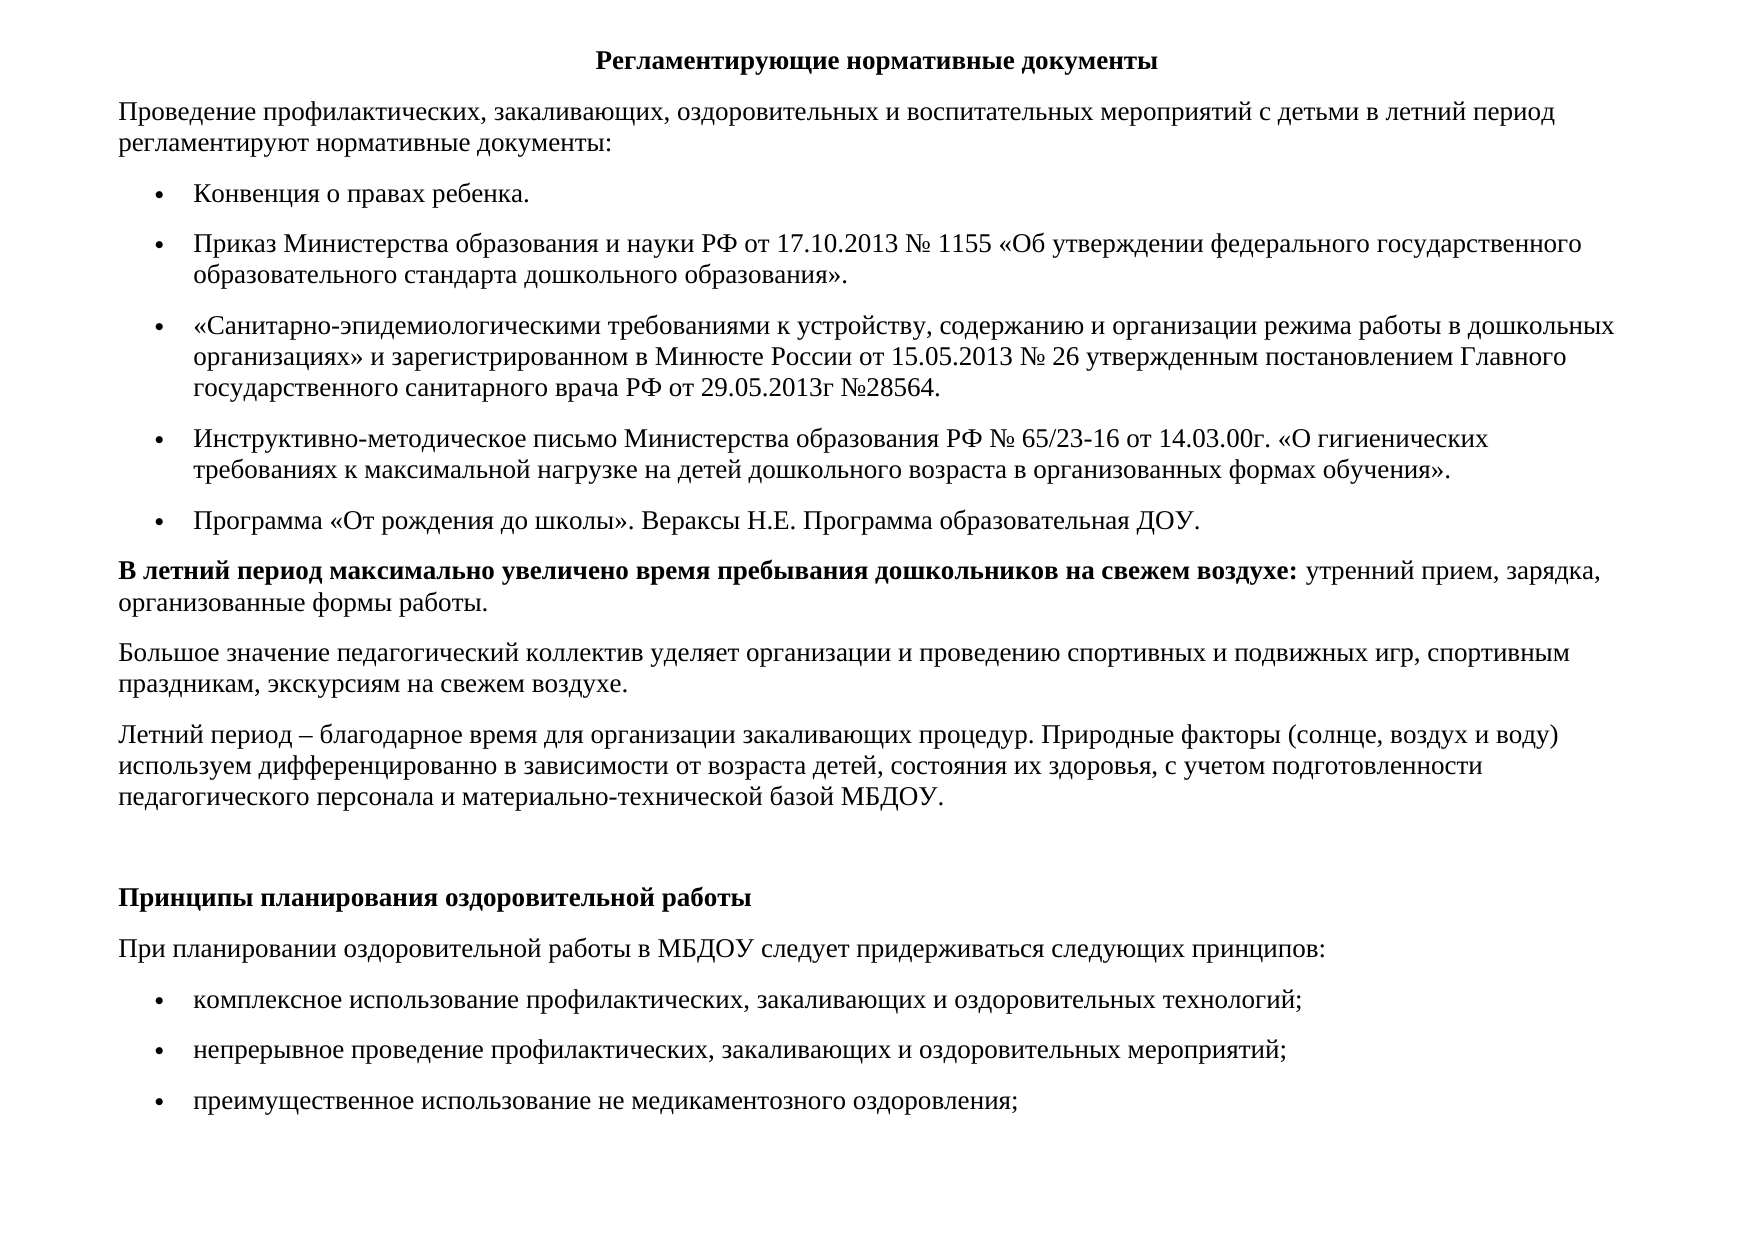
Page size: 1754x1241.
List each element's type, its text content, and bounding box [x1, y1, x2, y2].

text Регламентирующие нормативные документы [118, 44, 1636, 76]
list Программа «От рождения до школы». Вераксы Н.Е. Программа образовательная ДОУ. [156, 504, 1636, 535]
text Большое значение педагогический коллектив уделяет организации и проведению спортивных и подвижных игр, спортивным праздникам, экскурсиям на свежем воздухе. [118, 636, 1636, 698]
text В летний период максимально увеличено время пребывания дошкольников на свежем воздухе: утренний прием, зарядка, организованные формы работы. [118, 554, 1636, 617]
text Летний период – благодарное время для организации закаливающих процедур. Природные факторы (солнце, воздух и воду) используем дифференцированно в зависимости от возраста детей, состояния их здоровья, с учетом подготовленности педагогического персонала и материально-технической базой МБДОУ. [118, 718, 1636, 811]
list комплексное использование профилактических, закаливающих и оздоровительных технологий; [156, 983, 1636, 1014]
list Приказ Министерства образования и науки РФ от 17.10.2013 № 1155 «Об утверждении федерального государственного образовательного стандарта дошкольного образования». [156, 227, 1636, 290]
text Проведение профилактических, закаливающих, оздоровительных и воспитательных мероприятий с детьми в летний период регламентируют нормативные документы: [118, 95, 1636, 157]
list непрерывное проведение профилактических, закаливающих и оздоровительных мероприятий; [156, 1033, 1636, 1064]
text При планировании оздоровительной работы в МБДОУ следует придерживаться следующих принципов: [118, 932, 1636, 963]
list Инструктивно-методическое письмо Министерства образования РФ № 65/23-16 от 14.03.00г. «О гигиенических требованиях к максимальной нагрузке на детей дошкольного возраста в организованных формах обучения». [156, 422, 1636, 484]
list Конвенция о правах ребенка. [156, 177, 1636, 208]
list преимущественное использование не медикаментозного оздоровления; [156, 1084, 1636, 1115]
list «Санитарно-эпидемиологическими требованиями к устройству, содержанию и организации режима работы в дошкольных организациях» и зарегистрированном в Минюсте России от 15.05.2013 № 26 утвержденным постановлением Главного государственного санитарного врача РФ от 29.05.2013г №28564. [156, 309, 1636, 403]
text Принципы планирования оздоровительной работы [118, 882, 1636, 913]
